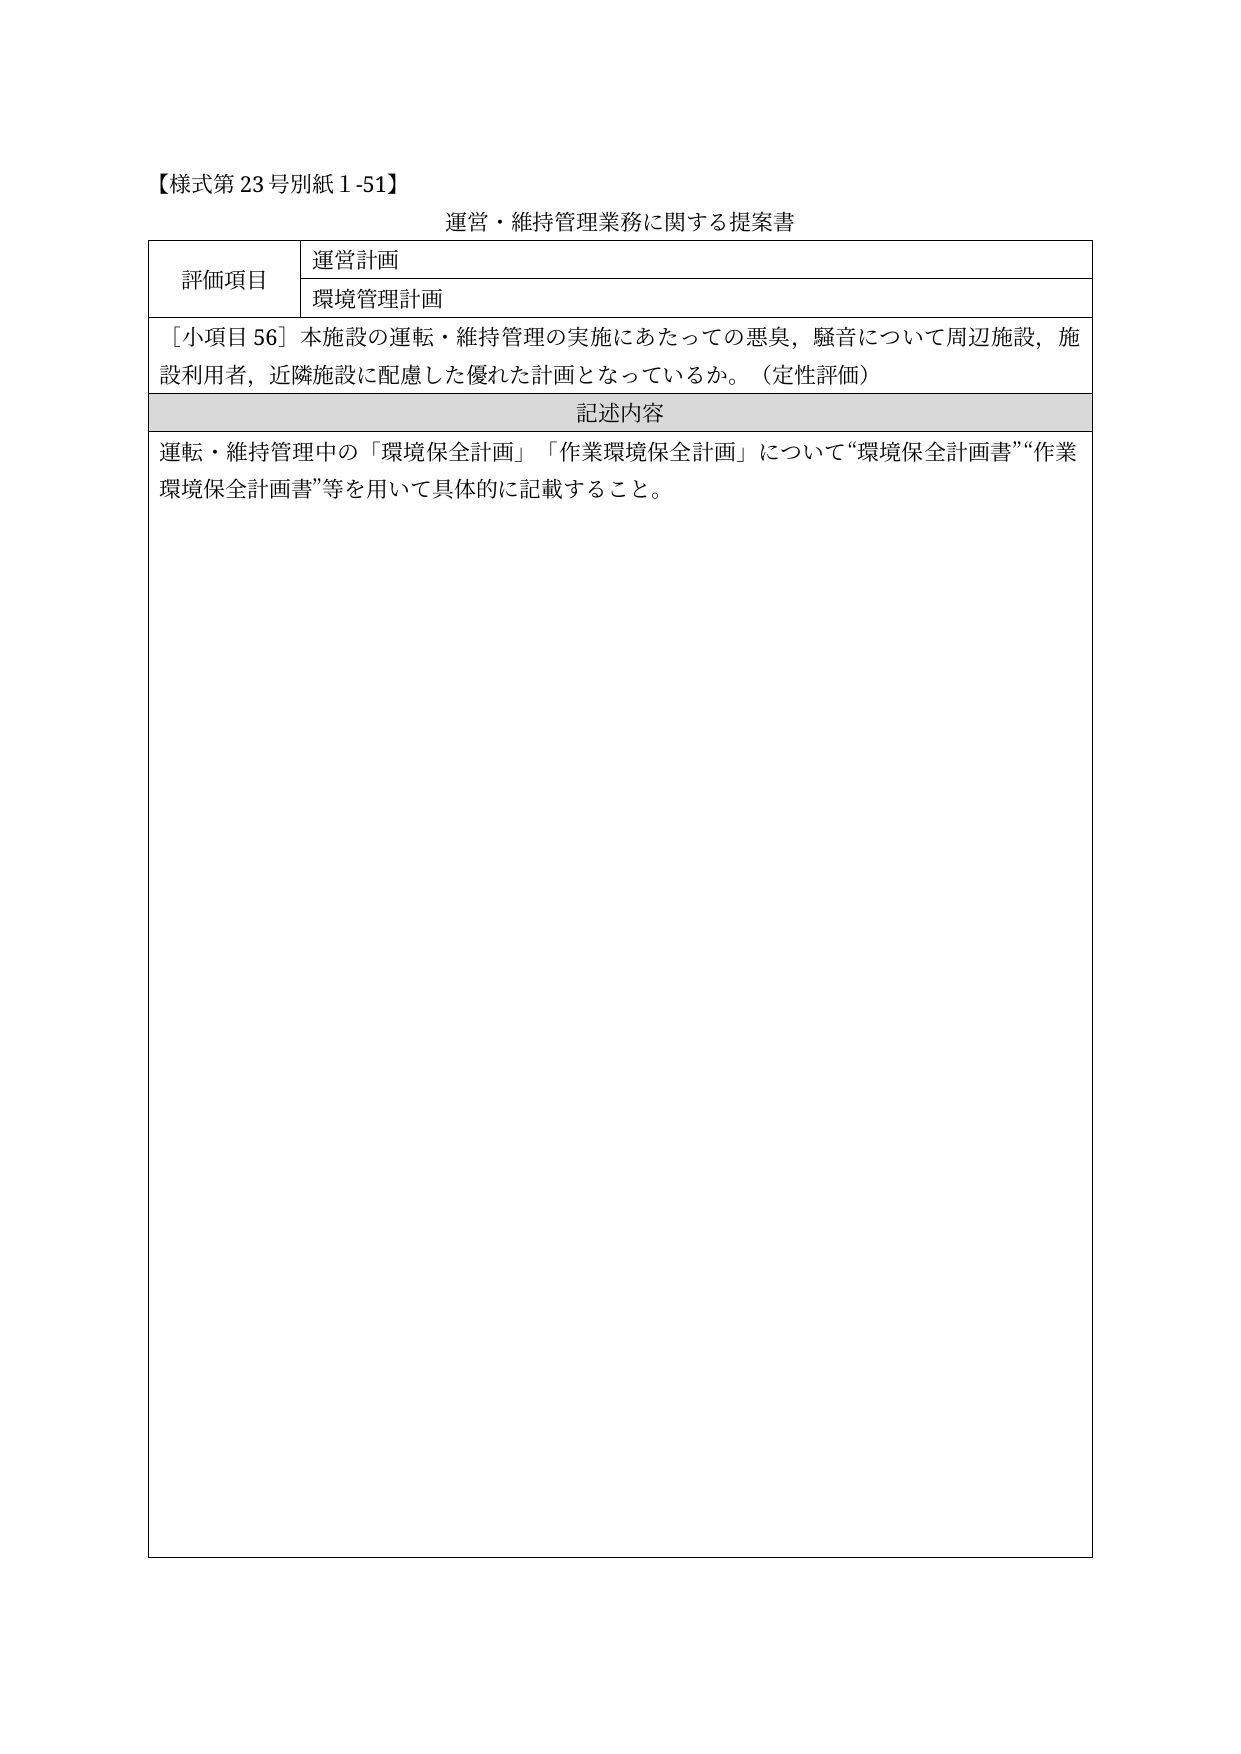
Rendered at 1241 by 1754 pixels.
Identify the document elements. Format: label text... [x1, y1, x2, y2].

text 【様式第23号別紙１-51】 [148, 164, 1092, 202]
table_cell 記述内容 [149, 394, 1092, 431]
table_cell ［小項目56］本施設の運転・維持管理の実施にあたっての悪臭，騒音について周辺施設，施設利用者，近隣施設に配慮した優れた計画となっているか。（定性評価） [149, 318, 1092, 393]
text 運営・維持管理業務に関する提案書 [148, 202, 1092, 239]
table_header 運営計画 [301, 241, 1092, 278]
table_header 評価項目 [149, 241, 300, 317]
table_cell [149, 432, 1092, 1557]
table_cell 環境管理計画 [301, 279, 1092, 317]
